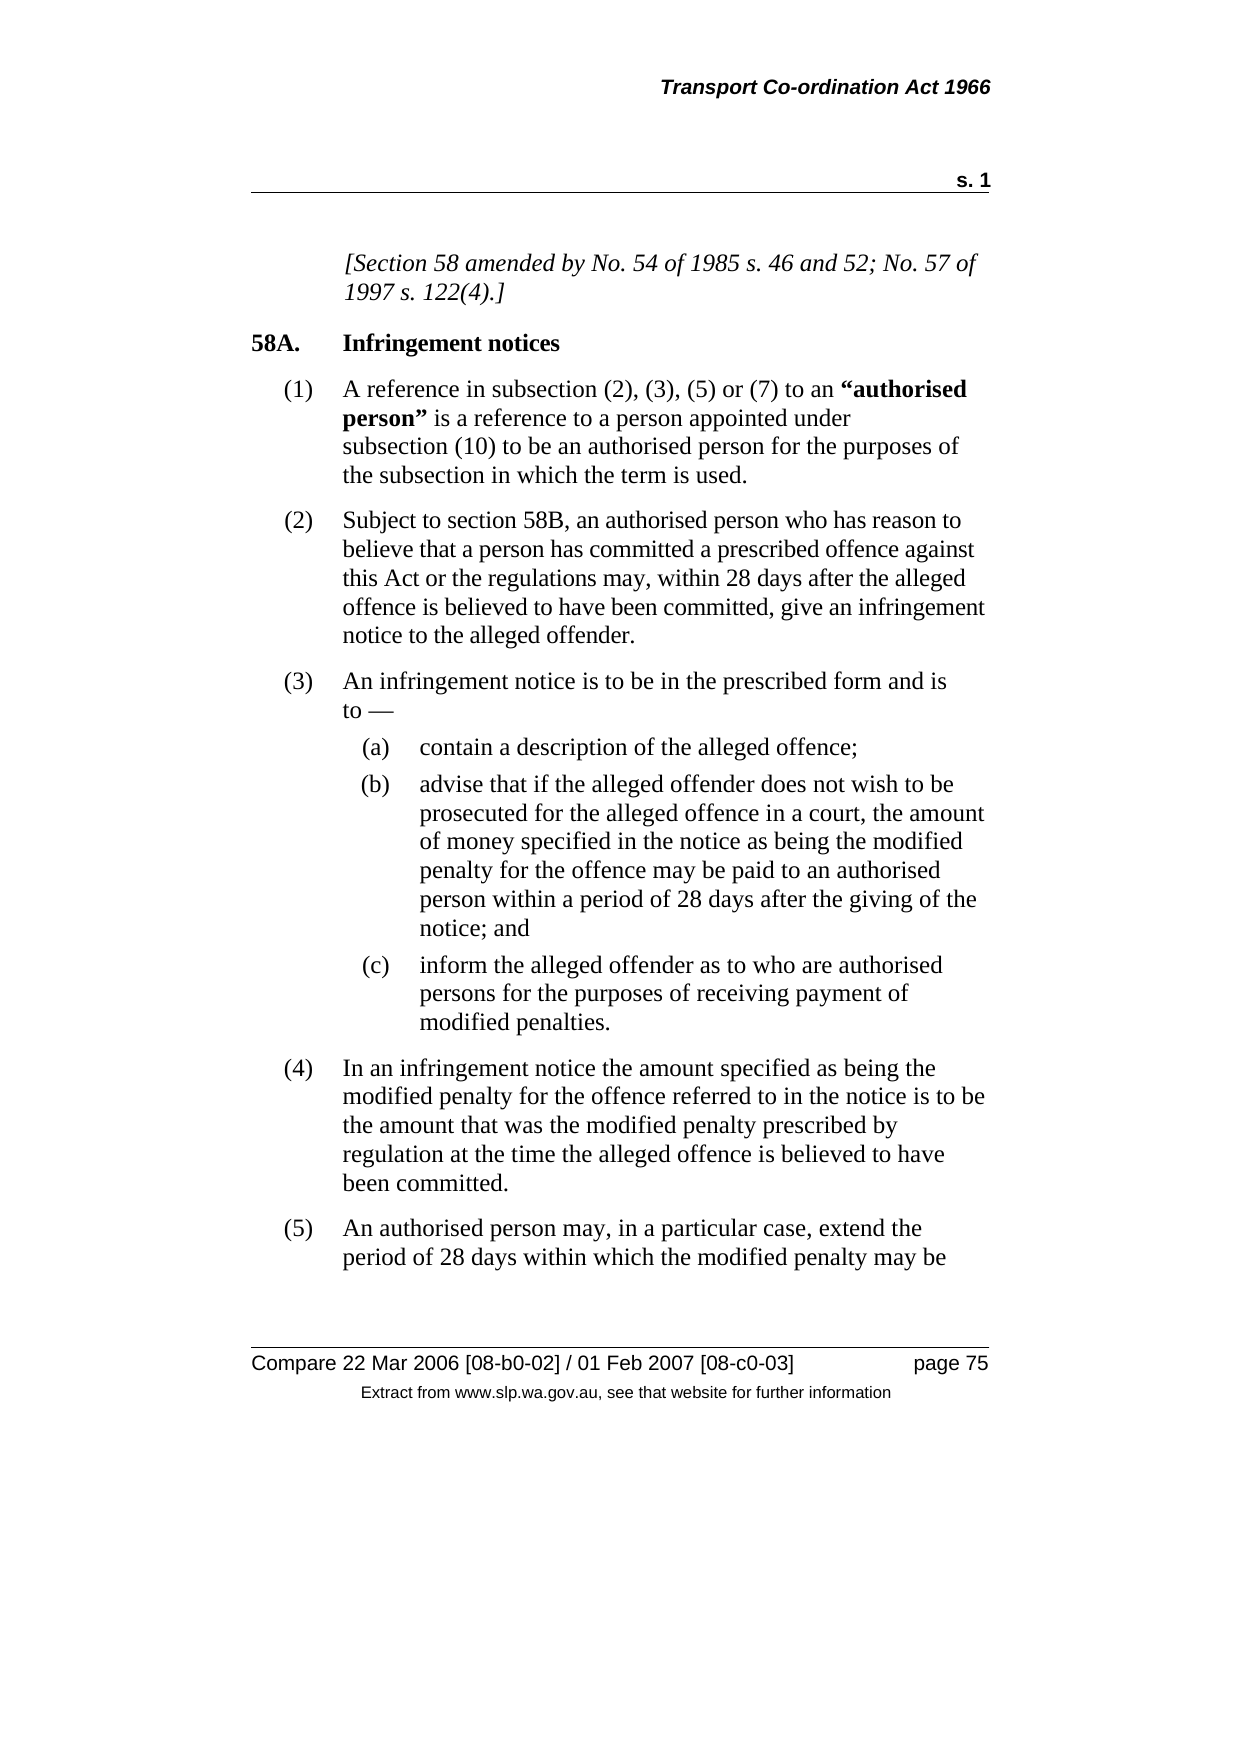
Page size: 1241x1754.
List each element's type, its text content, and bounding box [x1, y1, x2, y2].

text (4) In an infringement notice the amount specified as being the modified penalty for the offence referred to in the notice is to be the amount that was the modified penalty prescribed by regulation at the time the alleged offence is believed to have been committed. [251, 1053, 989, 1196]
text (1) A reference in subsection (2), (3), (5) or (7) to an “authorised person” is a reference to a person appointed under subsection (10) to be an authorised person for the purposes of the subsection in which the term is used. [251, 374, 989, 489]
text (a) contain a description of the alleged offence; [251, 732, 989, 761]
text (b) advise that if the alleged offender does not wish to be prosecuted for the alleged offence in a court, the amount of money specified in the notice as being the modified penalty for the offence may be paid to an authorised person within a period of 28 days after the giving of the notice; and [251, 769, 989, 941]
text [Section 58 amended by No. 54 of 1985 s. 46 and 52; No. 57 of 1997 s. 122(4).] [251, 248, 989, 306]
subtitle 58A. Infringement notices [251, 328, 989, 357]
text (c) inform the alleged offender as to who are authorised persons for the purposes of receiving payment of modified penalties. [251, 950, 989, 1036]
text (2) Subject to section 58B, an authorised person who has reason to believe that a person has committed a prescribed offence against this Act or the regulations may, within 28 days after the alleged offence is believed to have been committed, give an infringement notice to the alleged offender. [251, 506, 989, 649]
text (3) An infringement notice is to be in the prescribed form and is to — [251, 666, 989, 723]
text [251, 1213, 989, 1271]
